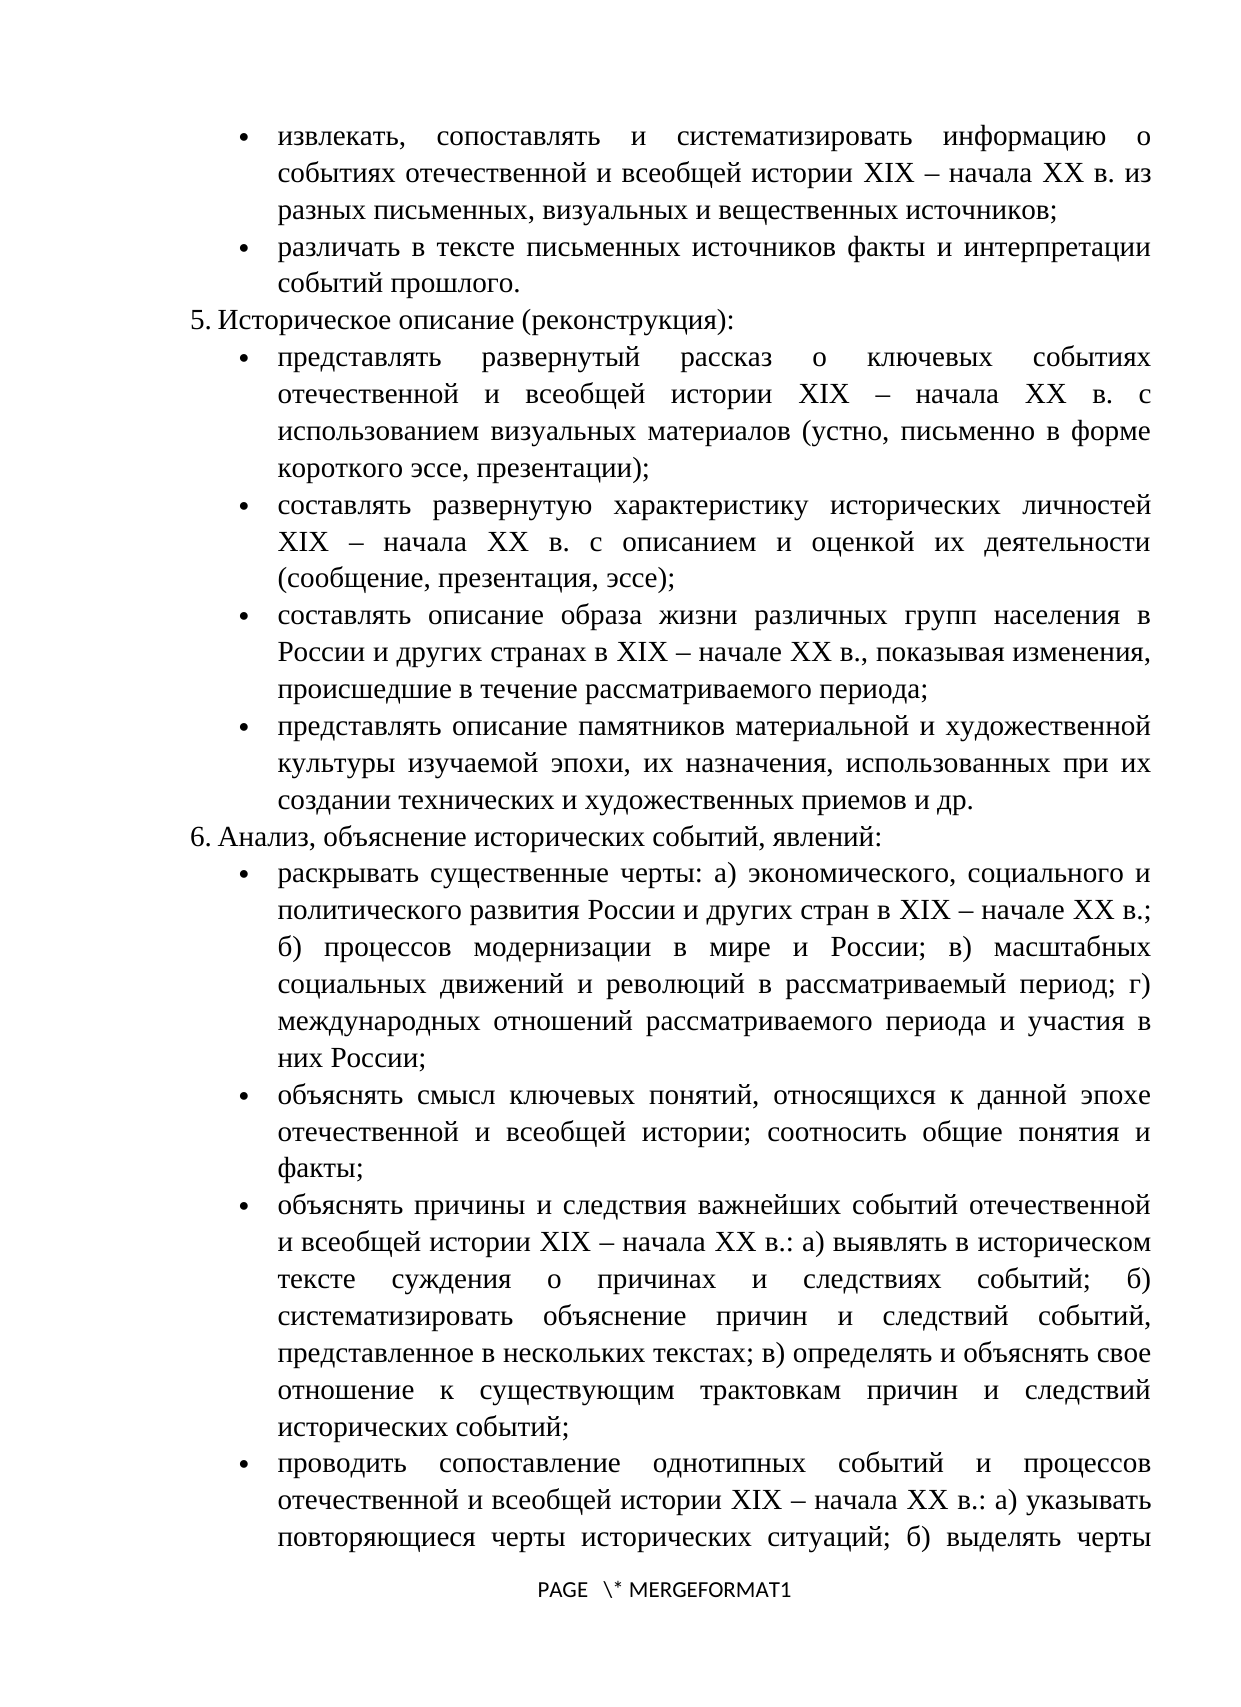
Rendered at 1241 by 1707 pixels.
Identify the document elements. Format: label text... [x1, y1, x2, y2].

list объяснять причины и следствия важнейших событий отечественной и всеобщей истории XIX – начала XX в.: а) выявлять в историческом тексте суждения о причинах и следствиях событий; б) систематизировать объяснение причин и следствий событий, представленное в нескольких текстах; в) определять и объяснять свое отношение к существующим трактовкам причин и следствий исторических событий; [240, 1187, 1152, 1442]
list различать в тексте письменных источников факты и интерпретации событий прошлого. [240, 229, 1152, 299]
list представлять описание памятников материальной и художественной культуры изучаемой эпохи, их назначения, использованных при их создании технических и художественных приемов и др. [240, 708, 1152, 815]
list объяснять смысл ключевых понятий, относящихся к данной эпохе отечественной и всеобщей истории; соотносить общие понятия и факты; [240, 1077, 1152, 1184]
list извлекать, сопоставлять и систематизировать информацию о событиях отечественной и всеобщей истории XIX – начала XX в. из разных письменных, визуальных и вещественных источников; [240, 118, 1152, 225]
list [240, 1446, 1152, 1553]
text 5. Историческое описание (реконструкция): [190, 302, 1152, 336]
list представлять развернутый рассказ о ключевых событиях отечественной и всеобщей истории XIX – начала XX в. с использованием визуальных материалов (устно, письменно в форме короткого эссе, презентации); [240, 339, 1152, 483]
list раскрывать существенные черты: а) экономического, социального и политического развития России и других стран в XIX – начале XX в.; б) процессов модернизации в мире и России; в) масштабных социальных движений и революций в рассматриваемый период; г) международных отношений рассматриваемого периода и участия в них России; [240, 856, 1152, 1073]
list составлять развернутую характеристику исторических личностей XIX – начала XX в. с описанием и оценкой их деятельности (сообщение, презентация, эссе); [240, 487, 1152, 594]
list составлять описание образа жизни различных групп населения в России и других странах в XIX – начале XX в., показывая изменения, происшедшие в течение рассматриваемого периода; [240, 597, 1152, 705]
text 6. Анализ, объяснение исторических событий, явлений: [190, 819, 1152, 852]
